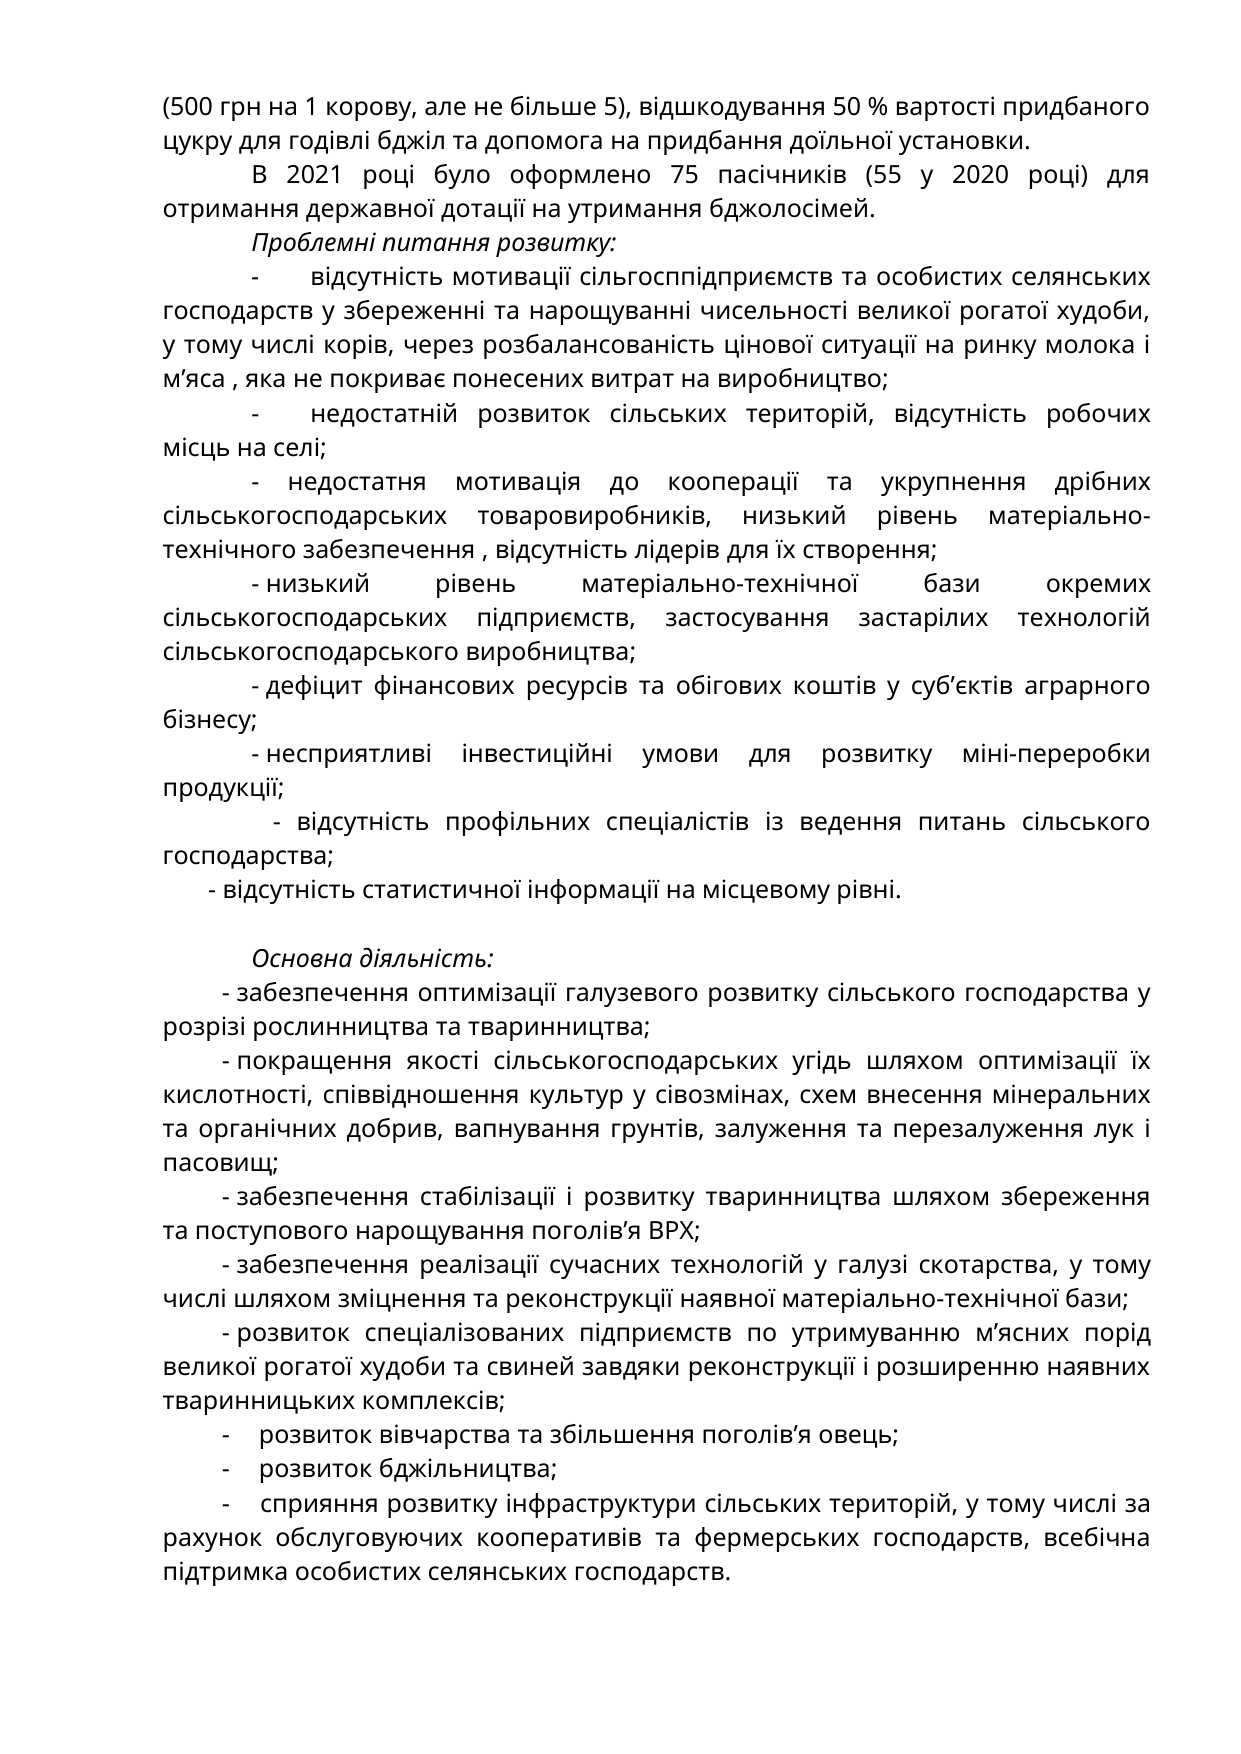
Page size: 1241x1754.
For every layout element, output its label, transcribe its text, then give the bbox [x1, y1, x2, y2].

text - недостатній розвиток сільських територій, відсутність робочих місць на селі; [162, 395, 1152, 463]
text - відсутність профільних спеціалістів із ведення питань сільського господарства; [162, 804, 1152, 872]
list сприяння розвитку інфраструктури сільських територій, у тому числі за рахунок обслуговуючих кооперативів та фермерських господарств, всебічна підтримка особистих селянських господарств. [162, 1485, 1152, 1587]
list розвиток бджільництва; [222, 1451, 1152, 1485]
text - відсутність мотивації сільгосппідприємств та особистих селянських господарств у збереженні та нарощуванні чисельності великої рогатої худоби, у тому числі корів, через розбалансованість цінової ситуації на ринку молока і м’яса , яка не покриває понесених витрат на виробництво; [162, 259, 1152, 395]
text - відсутність статистичної інформації на місцевому рівні. [162, 872, 1152, 906]
list розвиток спеціалізованих підприємств по утримуванню м’ясних порід великої рогатої худоби та свиней завдяки реконструкції і розширенню наявних тваринницьких комплексів; [162, 1315, 1152, 1417]
list покращення якості сільськогосподарських угідь шляхом оптимізації їх кислотності, співвідношення культур у сівозмінах, схем внесення мінеральних та органічних добрив, вапнування грунтів, залуження та перезалуження лук і пасовищ; [162, 1042, 1152, 1179]
text В 2021 році було оформлено 75 пасічників (55 у 2020 році) для отримання державної дотації на утримання бджолосімей. [162, 157, 1152, 225]
text - низький рівень матеріально-технічної бази окремих сільськогосподарських підприємств, застосування застарілих технологій сільськогосподарського виробництва; [162, 566, 1152, 668]
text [162, 89, 1152, 157]
text Проблемні питання розвитку: [162, 225, 1152, 259]
text Основна діяльність: [162, 940, 1152, 974]
list розвиток вівчарства та збільшення поголів’я овець; [222, 1417, 1152, 1451]
list забезпечення стабілізації і розвитку тваринництва шляхом збереження та поступового нарощування поголів’я ВРХ; [162, 1179, 1152, 1247]
text - несприятливі інвестиційні умови для розвитку міні-переробки продукції; [162, 736, 1152, 804]
text - дефіцит фінансових ресурсів та обігових коштів у суб’єктів аграрного бізнесу; [162, 668, 1152, 736]
list забезпечення оптимізації галузевого розвитку сільського господарства у розрізі рослинництва та тваринництва; [162, 974, 1152, 1042]
list забезпечення реалізації сучасних технологій у галузі скотарства, у тому числі шляхом зміцнення та реконструкції наявної матеріально-технічної бази; [162, 1247, 1152, 1315]
text - недостатня мотивація до кооперації та укрупнення дрібних сільськогосподарських товаровиробників, низький рівень матеріально-технічного забезпечення , відсутність лідерів для їх створення; [162, 463, 1152, 566]
